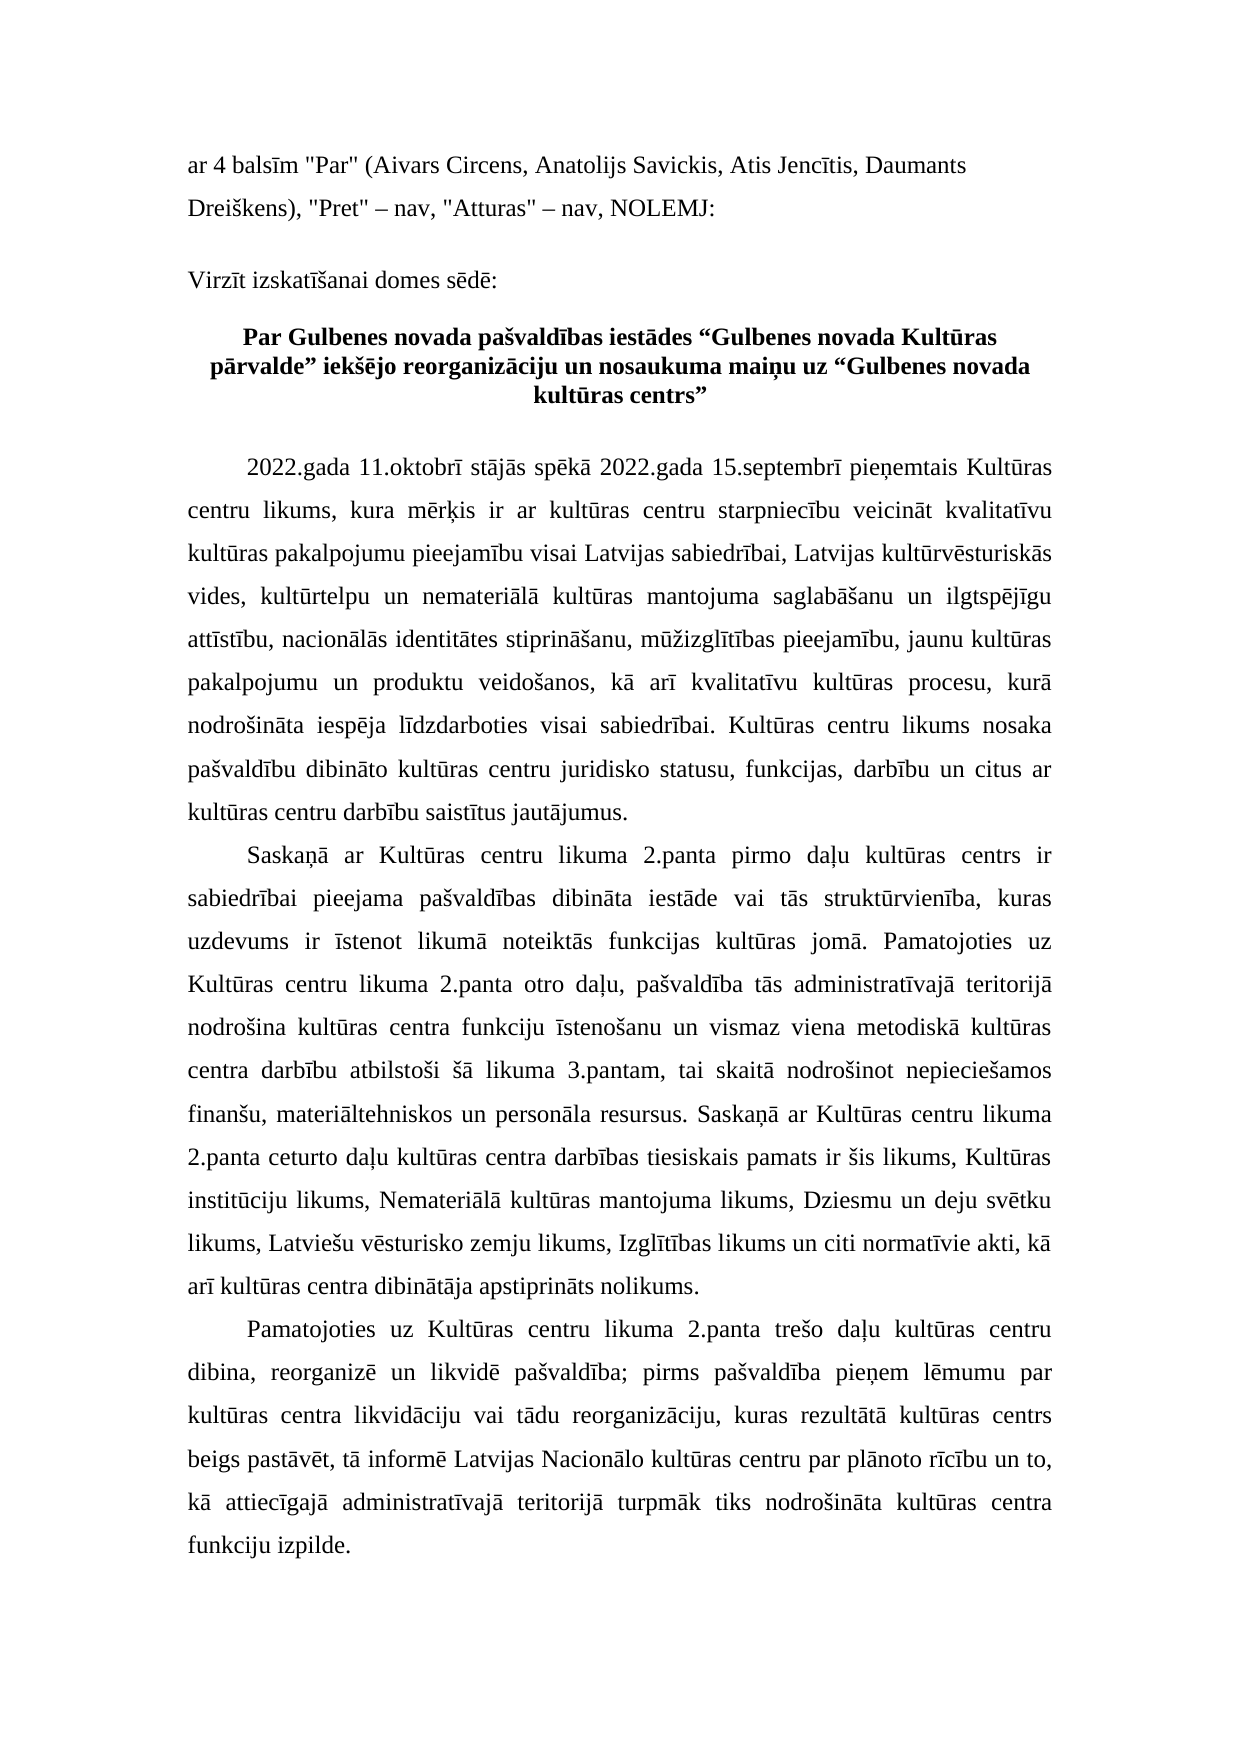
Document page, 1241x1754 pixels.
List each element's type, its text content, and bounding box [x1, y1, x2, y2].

text Virzīt izskatīšanai domes sēdē: [187, 265, 1053, 294]
text ar 4 balsīm "Par" (Aivars Circens, Anatolijs Savickis, Atis Jencītis, Daumants Dreiškens), "Pret" – nav, "Atturas" – nav, NOLEMJ: [187, 150, 1053, 222]
text 2022.gada 11.oktobrī stājās spēkā 2022.gada 15.septembrī pieņemtais Kultūras centru likums, kura mērķis ir ar kultūras centru starpniecību veicināt kvalitatīvu kultūras pakalpojumu pieejamību visai Latvijas sabiedrībai, Latvijas kultūrvēsturiskās vides, kultūrtelpu un nemateriālā kultūras mantojuma saglabāšanu un ilgtspējīgu attīstību, nacionālās identitātes stiprināšanu, mūžizglītības pieejamību, jaunu kultūras pakalpojumu un produktu veidošanos, kā arī kvalitatīvu kultūras procesu, kurā nodrošināta iespēja līdzdarboties visai sabiedrībai. Kultūras centru likums nosaka pašvaldību dibināto kultūras centru juridisko statusu, funkcijas, darbību un citus ar kultūras centru darbību saistītus jautājumus. [187, 452, 1053, 826]
text Pamatojoties uz Kultūras centru likuma 2.panta trešo daļu kultūras centru dibina, reorganizē un likvidē pašvaldība; pirms pašvaldība pieņem lēmumu par kultūras centra likvidāciju vai tādu reorganizāciju, kuras rezultātā kultūras centrs beigs pastāvēt, tā informē Latvijas Nacionālo kultūras centru par plānoto rīcību un to, kā attiecīgajā administratīvajā teritorijā turpmāk tiks nodrošināta kultūras centra funkciju izpilde. [187, 1314, 1053, 1559]
text Saskaņā ar Kultūras centru likuma 2.panta pirmo daļu kultūras centrs ir sabiedrībai pieejama pašvaldības dibināta iestāde vai tās struktūrvienība, kuras uzdevums ir īstenot likumā noteiktās funkcijas kultūras jomā. Pamatojoties uz Kultūras centru likuma 2.panta otro daļu, pašvaldība tās administratīvajā teritorijā nodrošina kultūras centra funkciju īstenošanu un vismaz viena metodiskā kultūras centra darbību atbilstoši šā likuma 3.pantam, tai skaitā nodrošinot nepieciešamos finanšu, materiāltehniskos un personāla resursus. Saskaņā ar Kultūras centru likuma 2.panta ceturto daļu kultūras centra darbības tiesiskais pamats ir šis likums, Kultūras institūciju likums, Nemateriālā kultūras mantojuma likums, Dziesmu un deju svētku likums, Latviešu vēsturisko zemju likums, Izglītības likums un citi normatīvie akti, kā arī kultūras centra dibinātāja apstiprināts nolikums. [187, 840, 1053, 1300]
